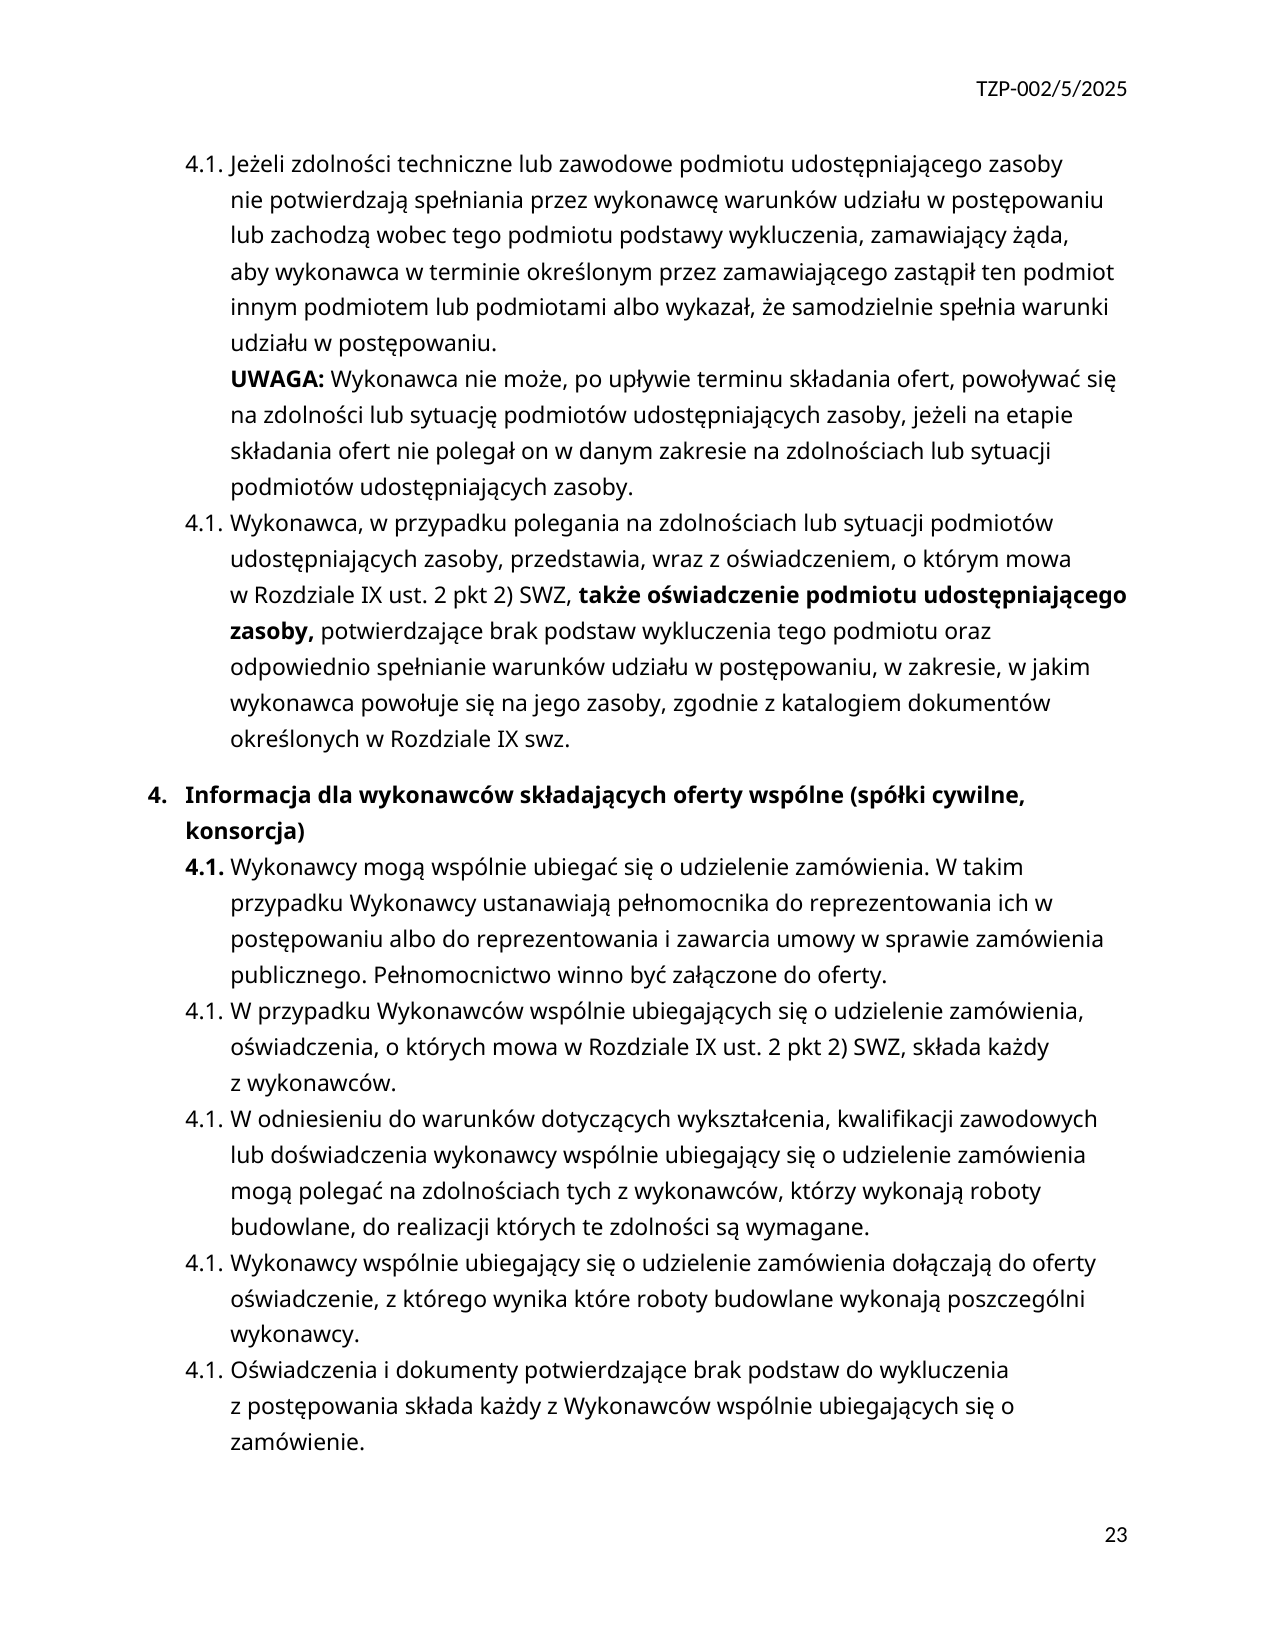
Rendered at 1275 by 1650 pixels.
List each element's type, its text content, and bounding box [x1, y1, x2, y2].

list W przypadku Wykonawców wspólnie ubiegających się o udzielenie zamówienia, oświadczenia, o których mowa w Rozdziale IX ust. 2 pkt 2) SWZ, składa każdy z wykonawców. [185, 995, 1127, 1098]
list Oświadczenia i dokumenty potwierdzające brak podstaw do wykluczenia z postępowania składa każdy z Wykonawców wspólnie ubiegających się o zamówienie. [185, 1354, 1127, 1457]
list Jeżeli zdolności techniczne lub zawodowe podmiotu udostępniającego zasoby nie potwierdzają spełniania przez wykonawcę warunków udziału w postępowaniu lub zachodzą wobec tego podmiotu podstawy wykluczenia, zamawiający żąda, aby wykonawca w terminie określonym przez zamawiającego zastąpił ten podmiot innym podmiotem lub podmiotami albo wykazał, że samodzielnie spełnia warunki udziału w postępowaniu. [185, 148, 1127, 358]
list UWAGA: Wykonawca nie może, po upływie terminu składania ofert, powoływać się na zdolności lub sytuację podmiotów udostępniających zasoby, jeżeli na etapie składania ofert nie polegał on w danym zakresie na zdolnościach lub sytuacji podmiotów udostępniających zasoby. [230, 363, 1127, 502]
list W odniesieniu do warunków dotyczących wykształcenia, kwalifikacji zawodowych lub doświadczenia wykonawcy wspólnie ubiegający się o udzielenie zamówienia mogą polegać na zdolnościach tych z wykonawców, którzy wykonają roboty budowlane, do realizacji których te zdolności są wymagane. [185, 1103, 1127, 1242]
list Wykonawcy wspólnie ubiegający się o udzielenie zamówienia dołączają do oferty oświadczenie, z którego wynika które roboty budowlane wykonają poszczególni wykonawcy. [185, 1247, 1127, 1350]
list Wykonawcy mogą wspólnie ubiegać się o udzielenie zamówienia. W takim przypadku Wykonawcy ustanawiają pełnomocnika do reprezentowania ich w postępowaniu albo do reprezentowania i zawarcia umowy w sprawie zamówienia publicznego. Pełnomocnictwo winno być załączone do oferty. [185, 851, 1127, 990]
list Wykonawca, w przypadku polegania na zdolnościach lub sytuacji podmiotów udostępniających zasoby, przedstawia, wraz z oświadczeniem, o którym mowa w Rozdziale IX ust. 2 pkt 2) SWZ, także oświadczenie podmiotu udostępniającego zasoby, potwierdzające brak podstaw wykluczenia tego podmiotu oraz odpowiednio spełnianie warunków udziału w postępowaniu, w zakresie, w jakim wykonawca powołuje się na jego zasoby, zgodnie z katalogiem dokumentów określonych w Rozdziale IX swz. [185, 507, 1127, 754]
list Informacja dla wykonawców składających oferty wspólne (spółki cywilne, konsorcja) [148, 779, 1127, 847]
